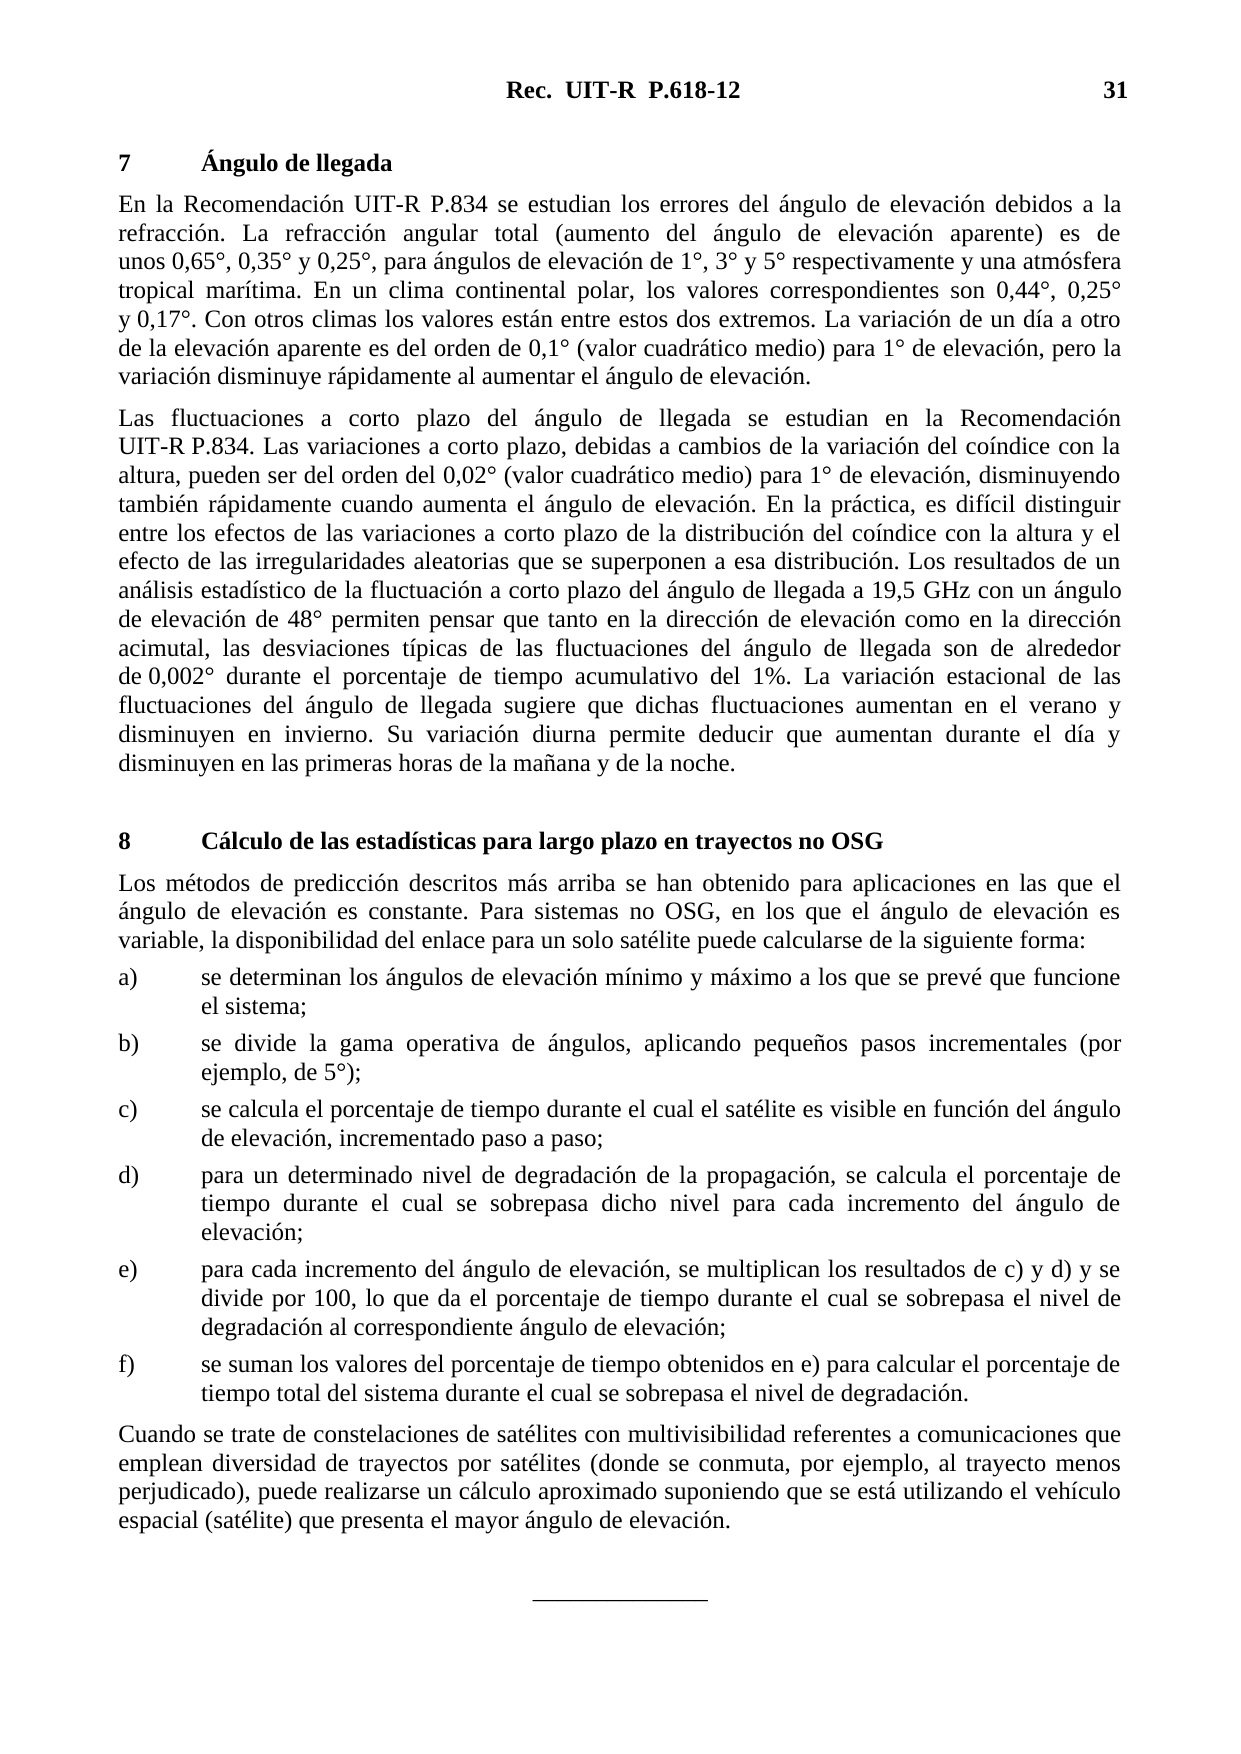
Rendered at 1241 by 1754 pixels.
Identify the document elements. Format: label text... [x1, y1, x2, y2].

text a) se determinan los ángulos de elevación mínimo y máximo a los que se prevé que funcione el sistema; [118, 962, 1122, 1020]
text ______________ [118, 1575, 1122, 1604]
text Cuando se trate de constelaciones de satélites con multivisibilidad referentes a comunicaciones que emplean diversidad de trayectos por satélites (donde se conmuta, por ejemplo, al trayecto menos perjudicado), puede realizarse un cálculo aproximado suponiendo que se está utilizando el vehículo espacial (satélite) que presenta el mayor ángulo de elevación. [118, 1419, 1122, 1534]
text Los métodos de predicción descritos más arriba se han obtenido para aplicaciones en las que el ángulo de elevación es constante. Para sistemas no OSG, en los que el ángulo de elevación es variable, la disponibilidad del enlace para un solo satélite puede calcularse de la siguiente forma: [118, 868, 1122, 954]
text e) para cada incremento del ángulo de elevación, se multiplican los resultados de c) y d) y se divide por 100, lo que da el porcentaje de tiempo durante el cual se sobrepasa el nivel de degradación al correspondiente ángulo de elevación; [118, 1254, 1122, 1341]
text d) para un determinado nivel de degradación de la propagación, se calcula el porcentaje de tiempo durante el cual se sobrepasa dicho nivel para cada incremento del ángulo de elevación; [118, 1160, 1122, 1246]
subtitle 7 Ángulo de llegada [118, 148, 1122, 176]
text b) se divide la gama operativa de ángulos, aplicando pequeños pasos incrementales (por ejemplo, de 5°); [118, 1028, 1122, 1086]
text f) se suman los valores del porcentaje de tiempo obtenidos en e) para calcular el porcentaje de tiempo total del sistema durante el cual se sobrepasa el nivel de degradación. [118, 1349, 1122, 1406]
subtitle 8 Cálculo de las estadísticas para largo plazo en trayectos no OSG [118, 826, 1122, 855]
text Las fluctuaciones a corto plazo del ángulo de llegada se estudian en la Recomendación UIT-R P.834. Las variaciones a corto plazo, debidas a cambios de la variación del coíndice con la altura, pueden ser del orden del 0,02° (valor cuadrático medio) para 1° de elevación, disminuyendo también rápidamente cuando aumenta el ángulo de elevación. En la práctica, es difícil distinguir entre los efectos de las variaciones a corto plazo de la distribución del coíndice con la altura y el efecto de las irregularidades aleatorias que se superponen a esa distribución. Los resultados de un análisis estadístico de la fluctuación a corto plazo del ángulo de llegada a 19,5 GHz con un ángulo de elevación de 48° permiten pensar que tanto en la dirección de elevación como en la dirección acimutal, las desviaciones típicas de las fluctuaciones del ángulo de llegada son de alrededor de 0,002° durante el porcentaje de tiempo acumulativo del 1%. La variación estacional de las fluctuaciones del ángulo de llegada sugiere que dichas fluctuaciones aumentan en el verano y disminuyen en invierno. Su variación diurna permite deducir que aumentan durante el día y disminuyen en las primeras horas de la mañana y de la noche. [118, 403, 1122, 776]
text c) se calcula el porcentaje de tiempo durante el cual el satélite es visible en función del ángulo de elevación, incrementado paso a paso; [118, 1094, 1122, 1151]
text En la Recomendación UIT-R P.834 se estudian los errores del ángulo de elevación debidos a la refracción. La refracción angular total (aumento del ángulo de elevación aparente) es de unos 0,65°, 0,35° y 0,25°, para ángulos de elevación de 1°, 3° y 5° respectivamente y una atmósfera tropical marítima. En un clima continental polar, los valores correspondientes son 0,44°, 0,25° y 0,17°. Con otros climas los valores están entre estos dos extremos. La variación de un día a otro de la elevación aparente es del orden de 0,1° (valor cuadrático medio) para 1° de elevación, pero la variación disminuye rápidamente al aumentar el ángulo de elevación. [118, 189, 1122, 390]
